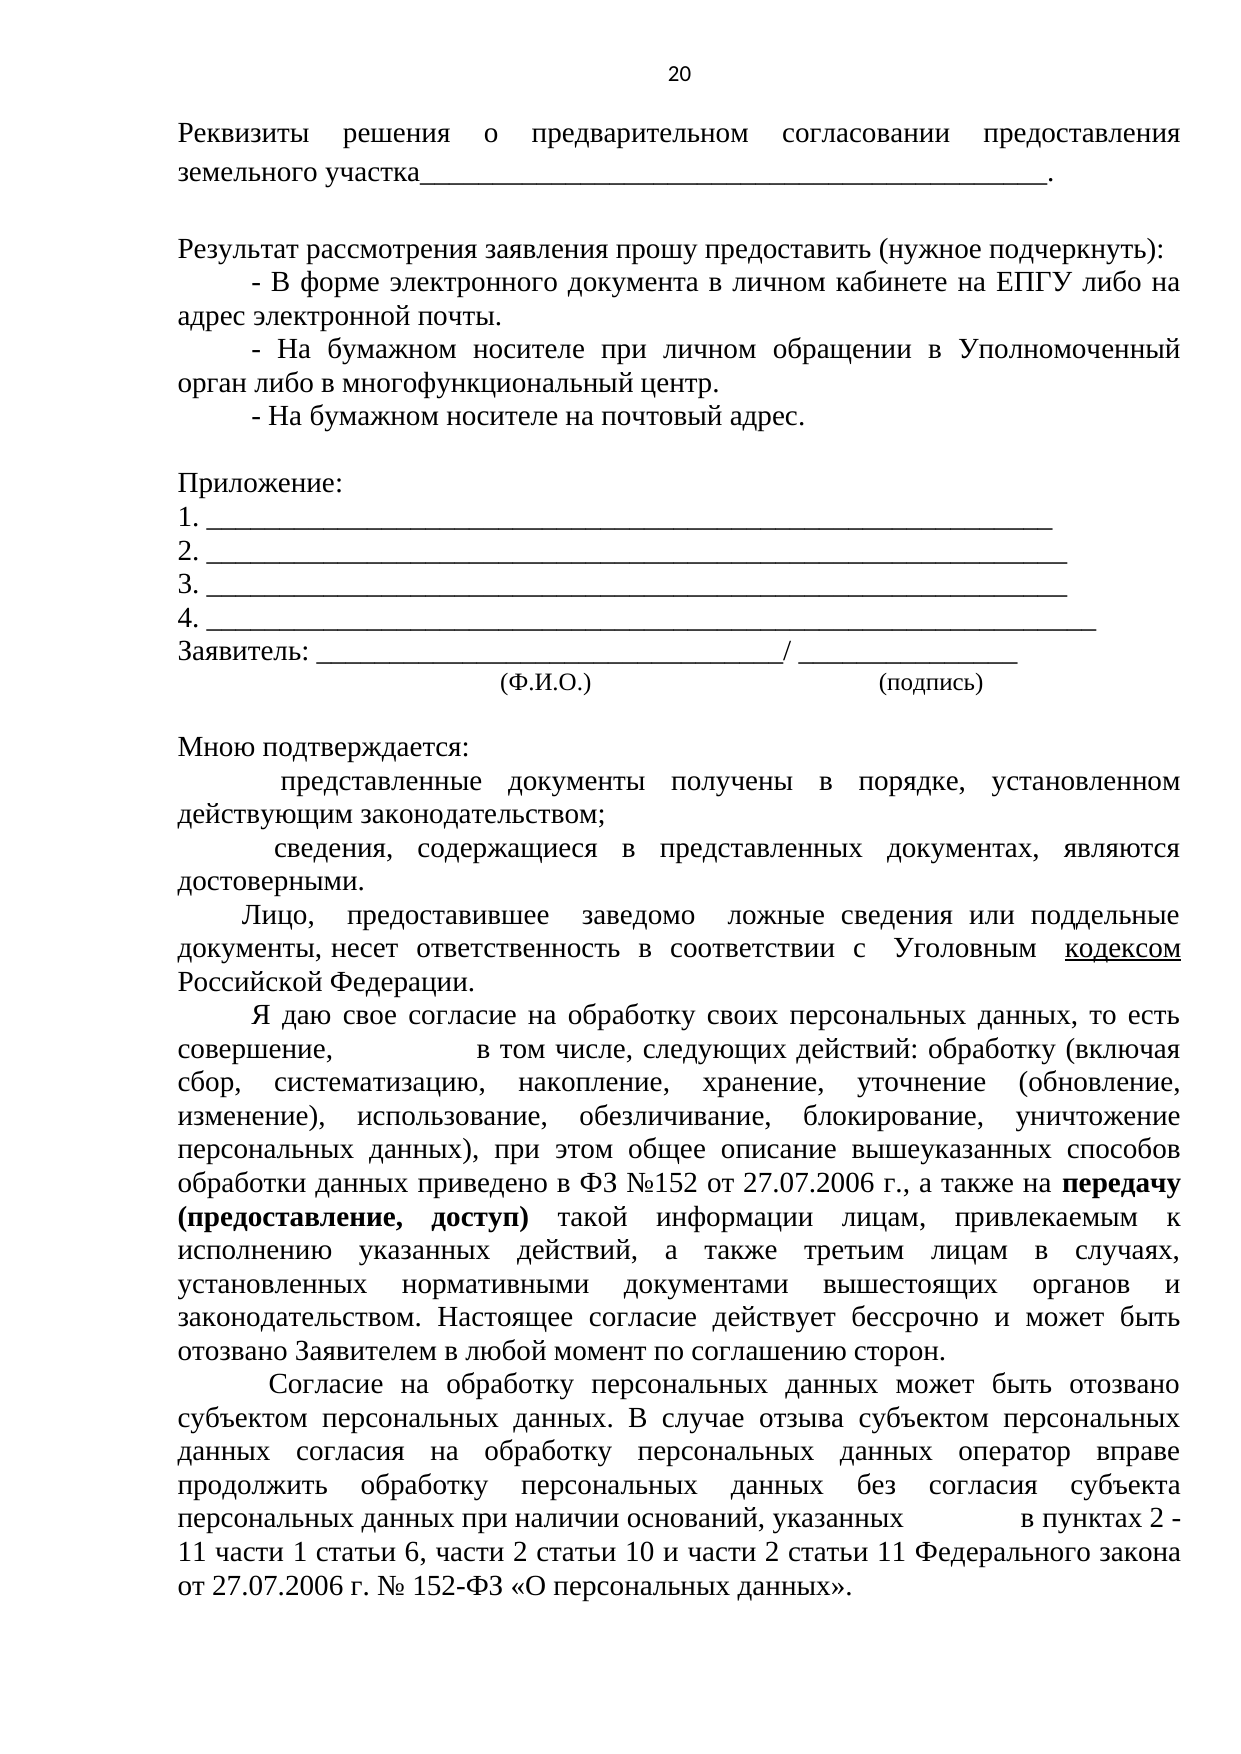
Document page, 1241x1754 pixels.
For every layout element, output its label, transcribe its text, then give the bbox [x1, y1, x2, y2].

text Приложение: [177, 466, 1181, 499]
text представленные документы получены в порядке, установленном действующим законодательством; [177, 763, 1181, 830]
text (Ф.И.О.) (подпись) [177, 667, 1181, 696]
text Мною подтверждается: [177, 729, 1181, 763]
text Заявитель: ________________________________/ _______________ [177, 633, 1181, 667]
text - На бумажном носителе на почтовый адрес. [177, 398, 1181, 432]
text - На бумажном носителе при личном обращении в Уполномоченный орган либо в многофункциональный центр. [177, 331, 1181, 398]
text Я даю свое согласие на обработку своих персональных данных, то есть совершение, в том числе, следующих действий: обработку (включая сбор, систематизацию, накопление, хранение, уточнение (обновление, изменение), использование, обезличивание, блокирование, уничтожение персональных данных), при этом общее описание вышеуказанных способов обработки данных приведено в ФЗ №152 от 27.07.2006 г., а также на передачу (предоставление, доступ) такой информации лицам, привлекаемым к исполнению указанных действий, а также третьим лицам в случаях, установленных нормативными документами вышестоящих органов и законодательством. Настоящее согласие действует бессрочно и может быть отозвано Заявителем в любой момент по соглашению сторон. [177, 997, 1181, 1366]
text 2. ___________________________________________________________ [177, 533, 1181, 566]
text сведения, содержащиеся в представленных документах, являются достоверными. [177, 830, 1181, 897]
text 1. __________________________________________________________ [177, 499, 1181, 533]
text 4. _____________________________________________________________ [177, 600, 1181, 633]
text Реквизиты решения о предварительном согласовании предоставления земельного участка___________________________________________. [177, 115, 1181, 187]
text - В форме электронного документа в личном кабинете на ЕПГУ либо на адрес электронной почты. [177, 264, 1181, 331]
text Согласие на обработку персональных данных может быть отозвано субъектом персональных данных. В случае отзыва субъектом персональных данных согласия на обработку персональных данных оператор вправе продолжить обработку персональных данных без согласия субъекта персональных данных при наличии оснований, указанных в пунктах 2 - 11 части 1 статьи 6, части 2 статьи 10 и части 2 статьи 11 Федерального закона от 27.07.2006 г. № 152-ФЗ «О персональных данных». [177, 1366, 1181, 1601]
text 3. ___________________________________________________________ [177, 566, 1181, 600]
text Результат рассмотрения заявления прошу предоставить (нужное подчеркнуть): [177, 231, 1181, 264]
text Лицо, предоставившее заведомо ложные сведения или поддельные документы, несет ответственность в соответствии с Уголовным кодексом Российской Федерации. [177, 897, 1181, 997]
